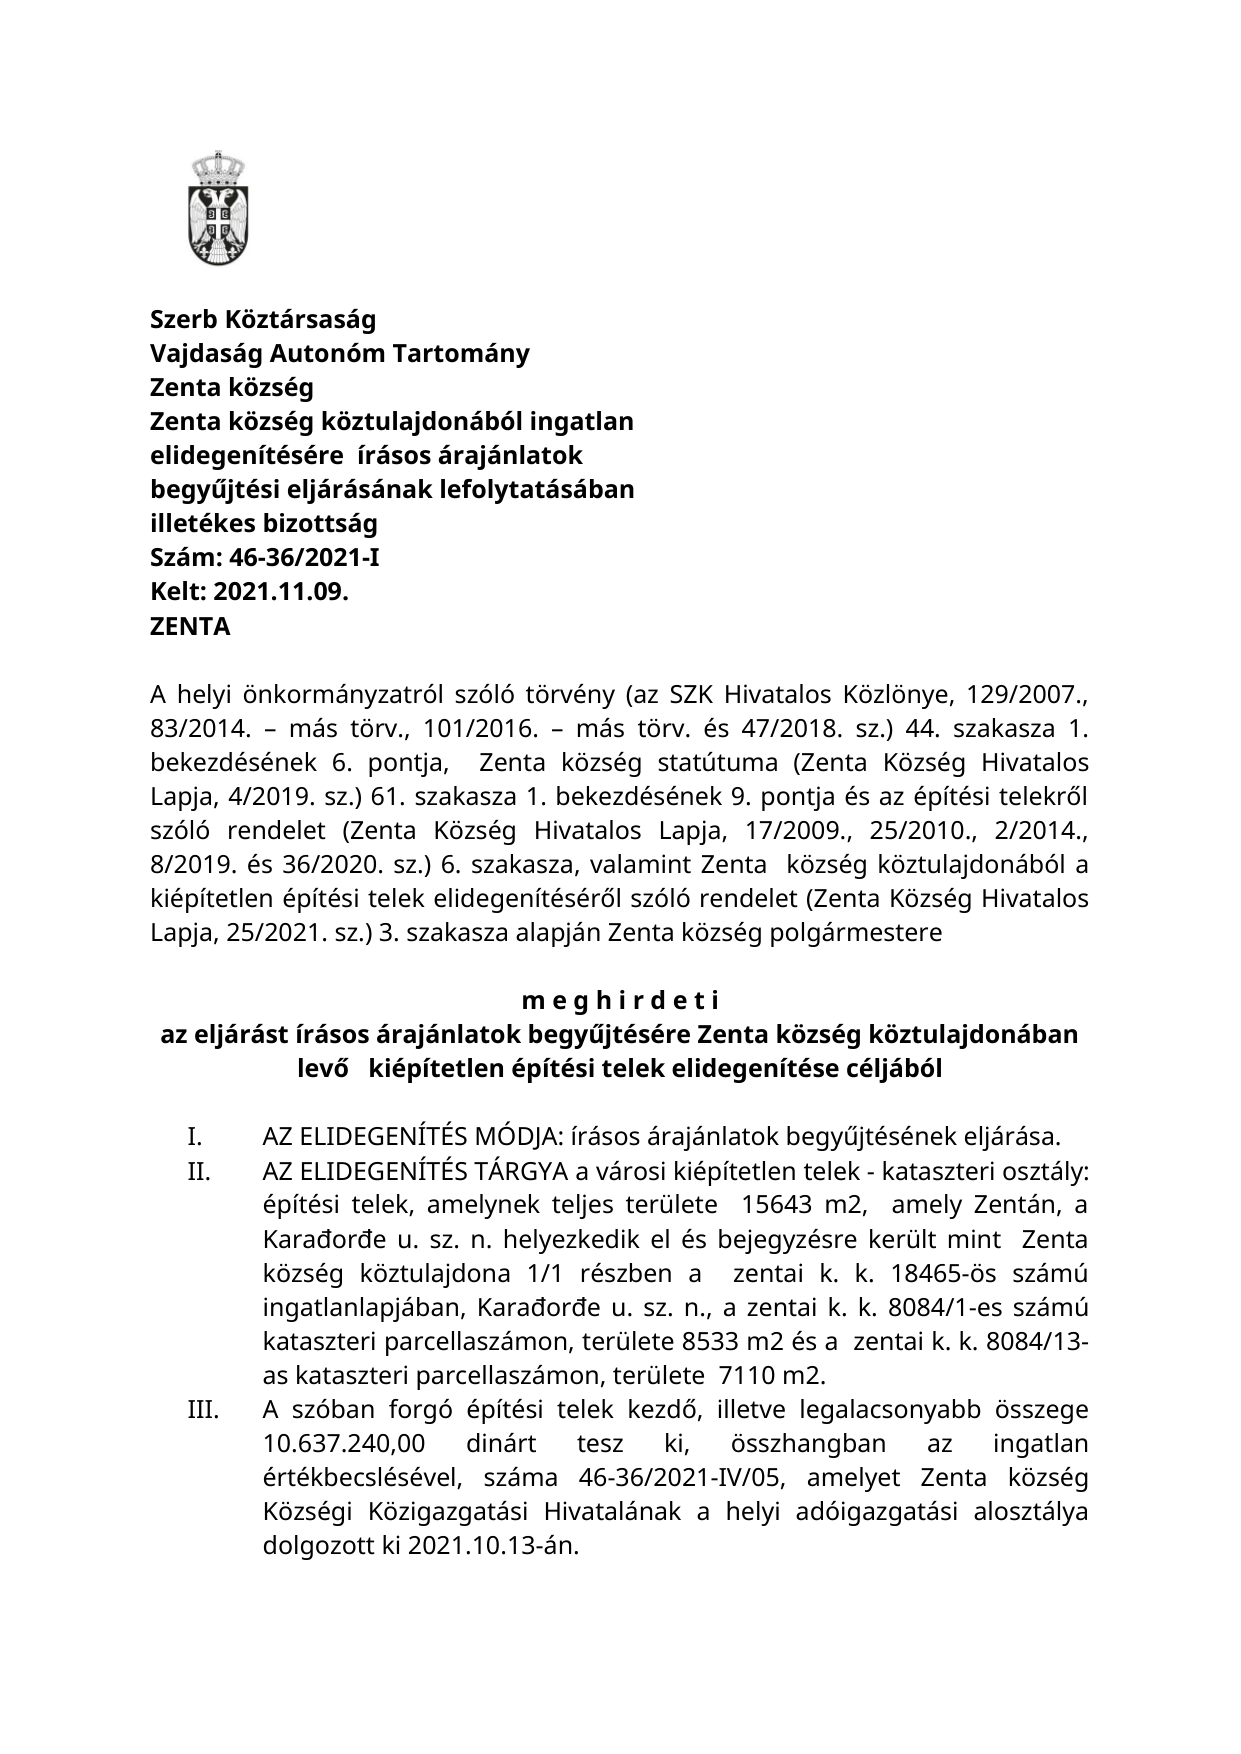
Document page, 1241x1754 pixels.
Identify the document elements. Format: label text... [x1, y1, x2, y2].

text Szám: 46-36/2021-I [150, 540, 1090, 574]
text Szerb Köztársaság [150, 302, 1090, 336]
picture [150, 150, 289, 277]
list A szóban forgó építési telek kezdő, illetve legalacsonyabb összege 10.637.240,00 dinárt tesz ki, összhangban az ingatlan értékbecslésével, száma 46-36/2021-IV/05, amelyet Zenta község Községi Közigazgatási Hivatalának a helyi adóigazgatási alosztálya dolgozott ki 2021.10.13-án. [187, 1392, 1090, 1562]
text Vajdaság Autonóm Tartomány [150, 336, 1090, 370]
text Kelt: 2021.11.09. [150, 574, 1090, 608]
text A helyi önkormányzatról szóló törvény (az SZK Hivatalos Közlönye, 129/2007., 83/2014. – más törv., 101/2016. – más törv. és 47/2018. sz.) 44. szakasza 1. bekezdésének 6. pontja, Zenta község statútuma (Zenta Község Hivatalos Lapja, 4/2019. sz.) 61. szakasza 1. bekezdésének 9. pontja és az építési telekről szóló rendelet (Zenta Község Hivatalos Lapja, 17/2009., 25/2010., 2/2014., 8/2019. és 36/2020. sz.) 6. szakasza, valamint Zenta község köztulajdonából a kiépítetlen építési telek elidegenítéséről szóló rendelet (Zenta Község Hivatalos Lapja, 25/2021. sz.) 3. szakasza alapján Zenta község polgármestere [150, 676, 1090, 949]
text illetékes bizottság [150, 506, 1090, 540]
text Zenta község [150, 370, 1090, 404]
list AZ ELIDEGENÍTÉS TÁRGYA a városi kiépítetlen telek - kataszteri osztály: építési telek, amelynek teljes területe 15643 m2, amely Zentán, a Karađorđe u. sz. n. helyezkedik el és bejegyzésre került mint Zenta község köztulajdona 1/1 részben a zentai k. k. 18465-ös számú ingatlanlapjában, Karađorđe u. sz. n., a zentai k. k. 8084/1-es számú kataszteri parcellaszámon, területe 8533 m2 és a zentai k. k. 8084/13-as kataszteri parcellaszámon, területe 7110 m2. [187, 1153, 1090, 1392]
text elidegenítésére írásos árajánlatok [150, 438, 1090, 472]
text ZENTA [150, 608, 1090, 642]
text m e g h i r d e t i [150, 983, 1090, 1017]
text begyűjtési eljárásának lefolytatásában [150, 472, 1090, 506]
list AZ ELIDEGENÍTÉS MÓDJA: írásos árajánlatok begyűjtésének eljárása. [187, 1119, 1090, 1153]
text Zenta község köztulajdonából ingatlan [150, 404, 1090, 438]
text az eljárást írásos árajánlatok begyűjtésére Zenta község köztulajdonában levő kiépítetlen építési telek elidegenítése céljából [150, 1017, 1090, 1085]
